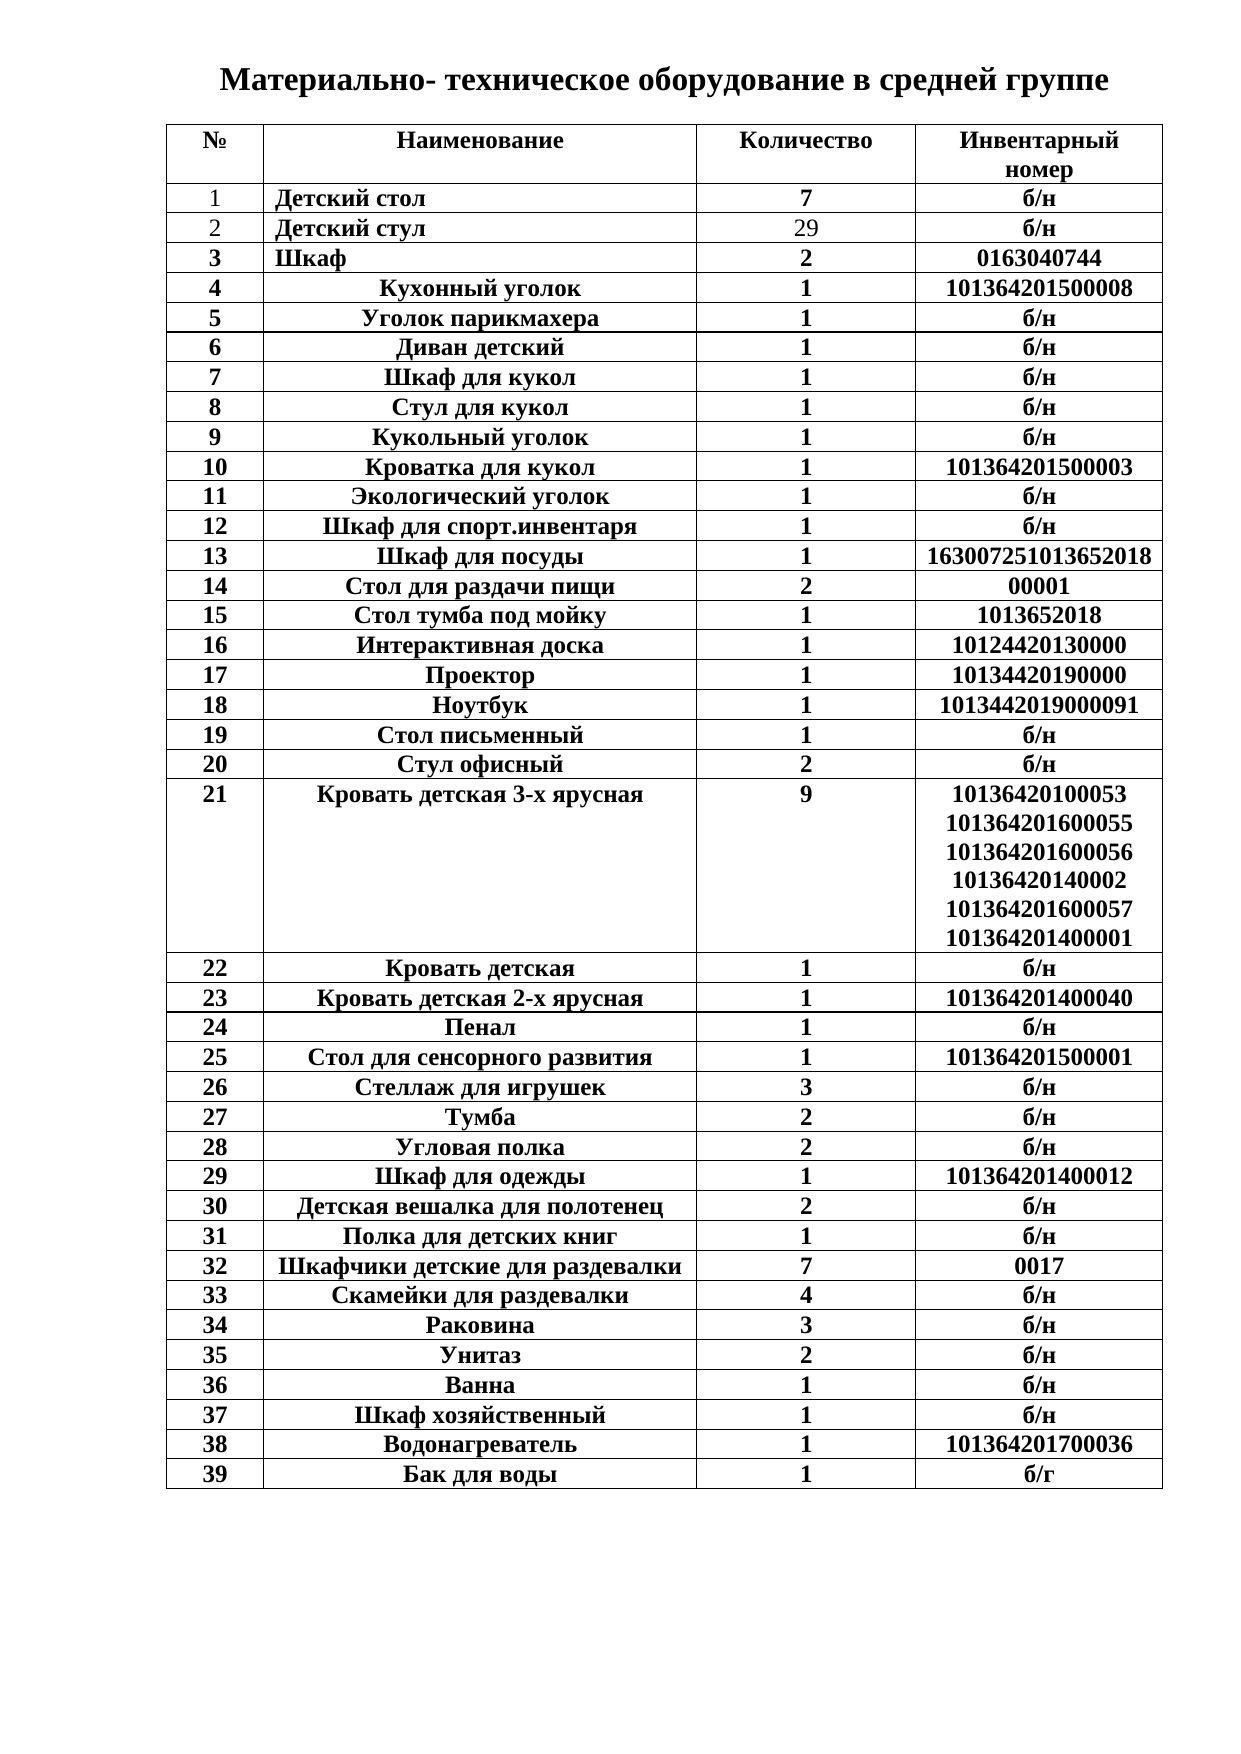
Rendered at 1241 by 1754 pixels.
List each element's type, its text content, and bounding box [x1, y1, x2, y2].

table_cell Шкаф хозяйственный [264, 1400, 696, 1428]
table_cell 101364201700036 [916, 1430, 1162, 1458]
table_cell 38 [167, 1430, 263, 1458]
table_cell б/н [916, 303, 1162, 331]
table_cell Шкаф для одежды [264, 1161, 696, 1190]
table_cell Бак для воды [264, 1459, 696, 1488]
table_cell б/н [916, 392, 1162, 421]
table_cell Стол для раздачи пищи [264, 571, 696, 599]
table_cell 32 [167, 1251, 263, 1279]
table_cell Угловая полка [264, 1132, 696, 1160]
table_cell 6 [167, 333, 263, 361]
table_cell б/н [916, 1340, 1162, 1369]
table_cell б/н [916, 481, 1162, 510]
table_cell 101364201400040 [916, 983, 1162, 1011]
table_cell 7 [697, 184, 915, 212]
table_cell Детский стул [264, 213, 696, 242]
table_cell Детская вешалка для полотенец [264, 1191, 696, 1220]
table_cell 2 [697, 1191, 915, 1220]
table_cell 1 [697, 1161, 915, 1190]
table_cell Экологический уголок [264, 481, 696, 510]
table_cell 1 [697, 953, 915, 982]
table_cell 17 [167, 660, 263, 689]
table_cell 163007251013652018 [916, 541, 1162, 570]
table_cell 5 [167, 303, 263, 331]
table_cell 1013442019000091 [916, 690, 1162, 719]
table_cell 20 [167, 750, 263, 778]
table_cell 7 [167, 362, 263, 391]
table_cell Шкаф для спорт.инвентаря [264, 511, 696, 540]
table_cell 10 [167, 452, 263, 480]
table_cell 9 [167, 422, 263, 451]
table_cell 101364201500001 [916, 1042, 1162, 1071]
table_cell 3 [697, 1072, 915, 1101]
table_cell 14 [167, 571, 263, 599]
table_cell 37 [167, 1400, 263, 1428]
table_cell Тумба [264, 1102, 696, 1131]
table_cell Шкафчики детские для раздевалки [264, 1251, 696, 1279]
table_cell 2 [697, 750, 915, 778]
table_cell Кукольный уголок [264, 422, 696, 451]
table_cell б/н [916, 1370, 1162, 1399]
table_cell 2 [697, 1340, 915, 1369]
table_cell 0163040744 [916, 243, 1162, 272]
table_cell Диван детский [264, 333, 696, 361]
table_cell б/н [916, 750, 1162, 778]
table_cell 1 [697, 690, 915, 719]
table_cell Детский стол [264, 184, 696, 212]
table_cell 23 [167, 983, 263, 1011]
table_cell 26 [167, 1072, 263, 1101]
table_cell Стеллаж для игрушек [264, 1072, 696, 1101]
table_cell Унитаз [264, 1340, 696, 1369]
table_cell 1013652018 [916, 601, 1162, 629]
table_cell Кровать детская [264, 953, 696, 982]
table_cell 10136420100053 101364201600055 101364201600056 10136420140002 101364201600057 101364201400001 [916, 779, 1162, 952]
table_cell б/н [916, 362, 1162, 391]
table_cell Шкаф [264, 243, 696, 272]
table_cell 16 [167, 630, 263, 659]
table_cell б/н [916, 953, 1162, 982]
table_cell 1 [697, 1370, 915, 1399]
table_cell 1 [697, 1221, 915, 1250]
table_cell 1 [697, 983, 915, 1011]
table_cell б/г [916, 1459, 1162, 1488]
table_cell 15 [167, 601, 263, 629]
table_header Наименование [264, 125, 696, 182]
table_cell 4 [167, 273, 263, 302]
table_header Количество [697, 125, 915, 182]
table_cell 00001 [916, 571, 1162, 599]
table_cell Шкаф для посуды [264, 541, 696, 570]
table_cell Стол тумба под мойку [264, 601, 696, 629]
table_cell б/н [916, 511, 1162, 540]
table_cell 13 [167, 541, 263, 570]
table_cell б/н [916, 1102, 1162, 1131]
table_cell Водонагреватель [264, 1430, 696, 1458]
table_cell 1 [167, 184, 263, 212]
table_header № [167, 125, 263, 182]
table_cell б/н [916, 1072, 1162, 1101]
table_cell 1 [697, 1430, 915, 1458]
table_cell 34 [167, 1310, 263, 1339]
text Материально- техническое оборудование в средней группе [177, 59, 1152, 97]
table_cell Ванна [264, 1370, 696, 1399]
table_cell Кроватка для кукол [264, 452, 696, 480]
table_cell 2 [697, 243, 915, 272]
table_cell Ноутбук [264, 690, 696, 719]
table_cell 30 [167, 1191, 263, 1220]
table_cell 1 [697, 452, 915, 480]
table_cell 12 [167, 511, 263, 540]
table_cell б/н [916, 1132, 1162, 1160]
table_cell 1 [697, 303, 915, 331]
table_cell 35 [167, 1340, 263, 1369]
table_cell Интерактивная доска [264, 630, 696, 659]
table_cell Скамейки для раздевалки [264, 1281, 696, 1309]
table_cell 2 [697, 571, 915, 599]
table_cell Проектор [264, 660, 696, 689]
table_cell 1 [697, 333, 915, 361]
table_cell 28 [167, 1132, 263, 1160]
table_cell б/н [916, 1310, 1162, 1339]
table_cell б/н [916, 213, 1162, 242]
table_cell 29 [697, 213, 915, 242]
table_cell 25 [167, 1042, 263, 1071]
table_cell Стул для кукол [264, 392, 696, 421]
table_cell 1 [697, 601, 915, 629]
table_cell 10124420130000 [916, 630, 1162, 659]
table_cell 9 [697, 779, 915, 952]
table_cell б/н [916, 1013, 1162, 1041]
table_cell б/н [916, 720, 1162, 748]
table_cell 3 [167, 243, 263, 272]
table_cell 22 [167, 953, 263, 982]
table_cell Уголок парикмахера [264, 303, 696, 331]
table_cell 24 [167, 1013, 263, 1041]
table_cell Кровать детская 3-х ярусная [264, 779, 696, 952]
table_cell Стол для сенсорного развития [264, 1042, 696, 1071]
table_cell 4 [697, 1281, 915, 1309]
table_cell 1 [697, 1013, 915, 1041]
table_cell 11 [167, 481, 263, 510]
table_cell б/н [916, 1191, 1162, 1220]
table_cell 18 [167, 690, 263, 719]
table_header Инвентарный номер [916, 125, 1162, 182]
table_cell 101364201400012 [916, 1161, 1162, 1190]
table_cell 1 [697, 362, 915, 391]
table_cell Пенал [264, 1013, 696, 1041]
table_cell 3 [697, 1310, 915, 1339]
table_cell 1 [697, 511, 915, 540]
table_cell б/н [916, 333, 1162, 361]
table_cell 1 [697, 273, 915, 302]
table_cell б/н [916, 1281, 1162, 1309]
table_cell Стул офисный [264, 750, 696, 778]
table_cell 21 [167, 779, 263, 952]
table_cell 1 [697, 392, 915, 421]
table_cell 0017 [916, 1251, 1162, 1279]
table_cell 1 [697, 1400, 915, 1428]
table_cell 2 [167, 213, 263, 242]
table_cell Шкаф для кукол [264, 362, 696, 391]
table_cell б/н [916, 184, 1162, 212]
table_cell 1 [697, 541, 915, 570]
table_cell 19 [167, 720, 263, 748]
table_cell 1 [697, 1459, 915, 1488]
table_cell 31 [167, 1221, 263, 1250]
table_cell 1 [697, 720, 915, 748]
table_cell 27 [167, 1102, 263, 1131]
table_cell Раковина [264, 1310, 696, 1339]
table_cell 1 [697, 422, 915, 451]
table_cell 39 [167, 1459, 263, 1488]
table_cell 101364201500008 [916, 273, 1162, 302]
table_cell 2 [697, 1102, 915, 1131]
table_cell 1 [697, 1042, 915, 1071]
table_cell 8 [167, 392, 263, 421]
table_cell б/н [916, 1400, 1162, 1428]
table_cell 101364201500003 [916, 452, 1162, 480]
table_cell 29 [167, 1161, 263, 1190]
table_cell Кровать детская 2-х ярусная [264, 983, 696, 1011]
table_cell б/н [916, 422, 1162, 451]
table_cell 1 [697, 660, 915, 689]
table_cell 7 [697, 1251, 915, 1279]
table_cell Кухонный уголок [264, 273, 696, 302]
table_cell 1 [697, 630, 915, 659]
table_cell 1 [697, 481, 915, 510]
table_cell 36 [167, 1370, 263, 1399]
table_cell Полка для детских книг [264, 1221, 696, 1250]
table_cell 2 [697, 1132, 915, 1160]
table_cell б/н [916, 1221, 1162, 1250]
table_cell Стол письменный [264, 720, 696, 748]
table_cell 33 [167, 1281, 263, 1309]
table_cell 10134420190000 [916, 660, 1162, 689]
